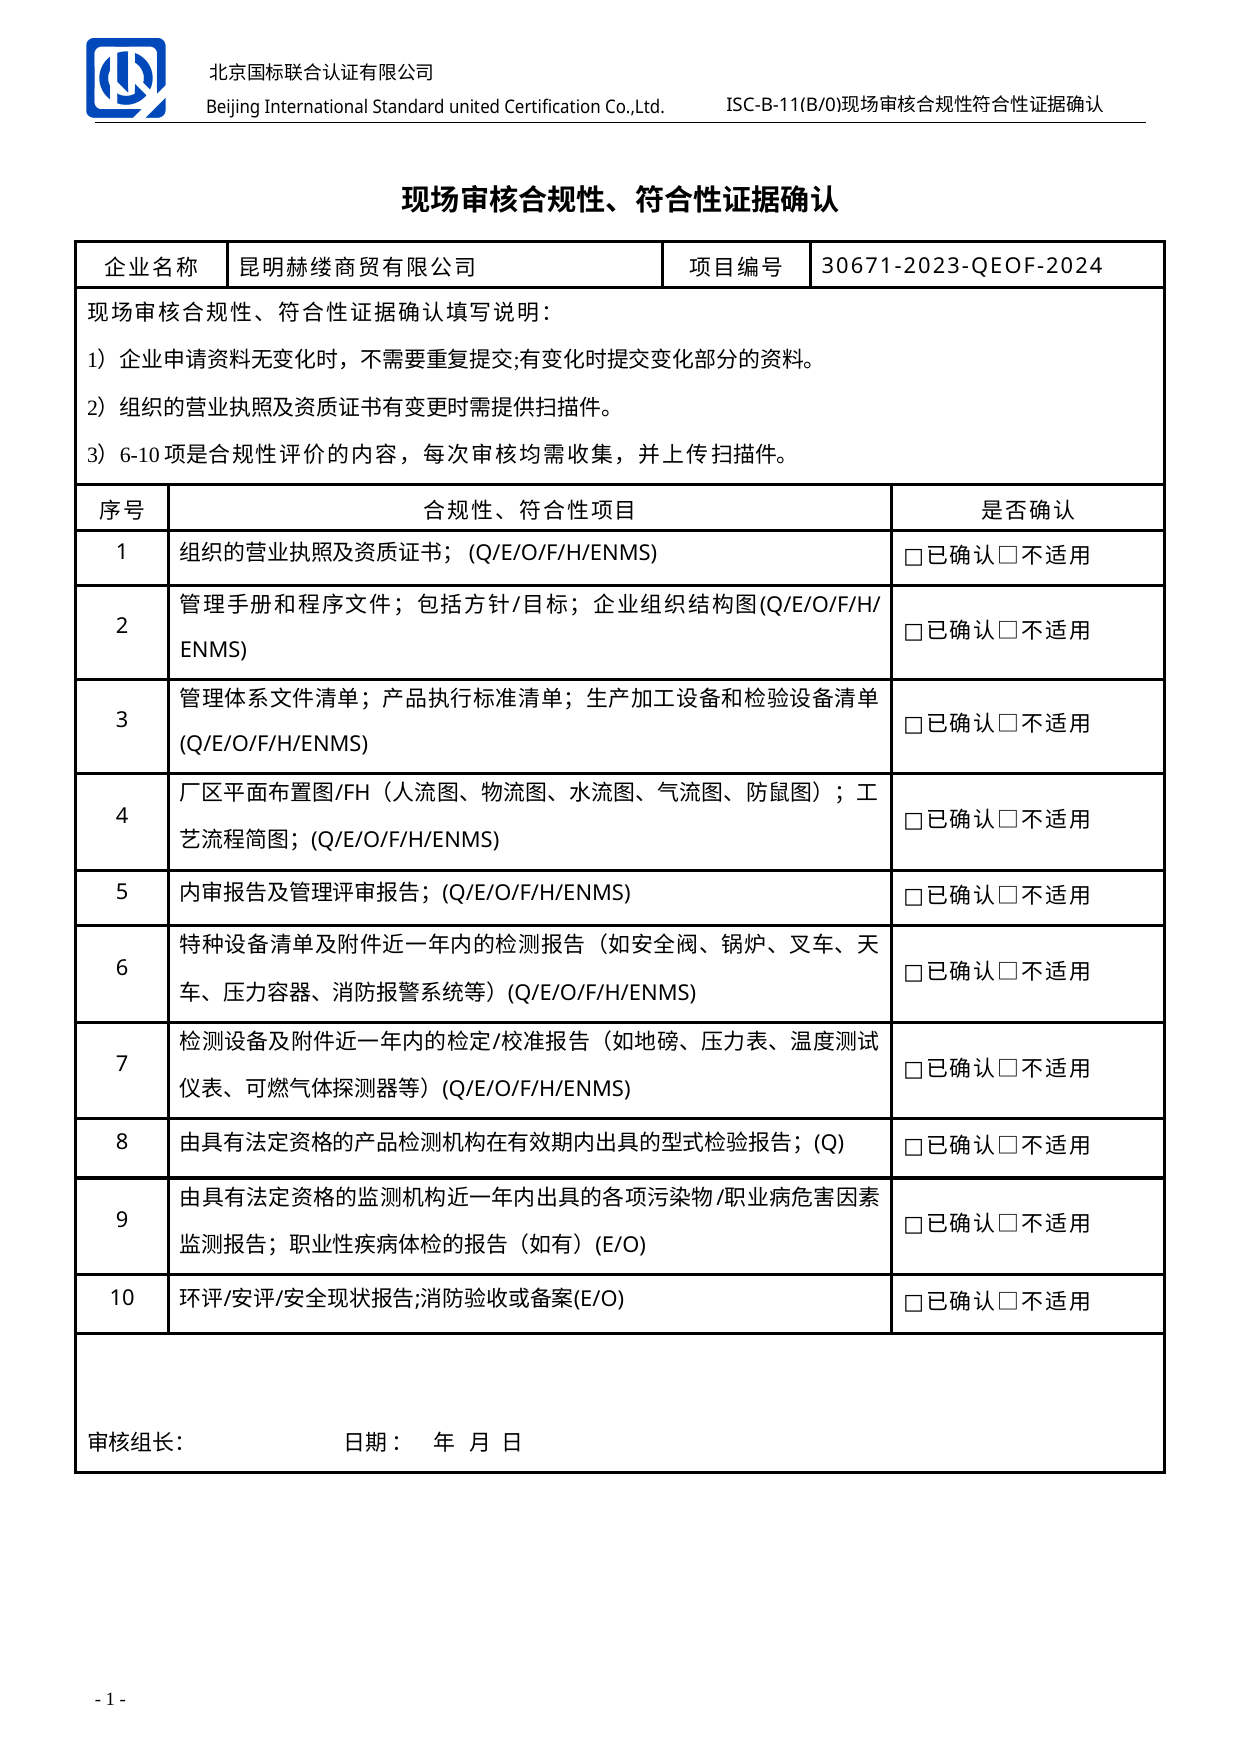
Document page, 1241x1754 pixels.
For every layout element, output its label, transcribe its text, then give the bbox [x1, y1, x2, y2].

table_cell 管理体系文件清单；产品执行标准清单；生产加工设备和检验设备清单(Q/E/O/F/H/ENMS) [170, 681, 890, 772]
table_cell □已确认□不适用 [893, 927, 1163, 1021]
table_cell 6 [77, 927, 167, 1021]
table_cell □已确认□不适用 [893, 681, 1163, 772]
picture [86, 38, 166, 118]
table_cell 是否确认 [893, 486, 1163, 529]
table_cell 9 [77, 1180, 167, 1273]
table_cell 3 [77, 681, 167, 772]
table_cell 5 [77, 872, 167, 924]
table_cell 1 [77, 532, 167, 584]
table_header 企业名称 [77, 243, 226, 286]
table_header 项目编号 [664, 243, 809, 286]
table_cell 7 [77, 1024, 167, 1117]
table_cell □已确认□不适用 [893, 1276, 1163, 1332]
table_cell 厂区平面布置图/FH（人流图、物流图、水流图、气流图、防鼠图）；工艺流程简图；(Q/E/O/F/H/ENMS) [170, 775, 890, 868]
table_cell □已确认□不适用 [893, 775, 1163, 868]
table_cell 合规性、符合性项目 [170, 486, 890, 529]
table_cell 现场审核合规性、符合性证据确认填写说明： 1）企业申请资料无变化时，不需要重复提交;有变化时提交变化部分的资料。 2）组织的营业执照及资质证书有变更时需提供扫描件。 3）6-10项是合规性评价的内容，每次审核均需收集，并上传扫描件。 [77, 289, 1163, 483]
table_cell 2 [77, 587, 167, 678]
text 现场审核合规性、符合性证据确认 [94, 177, 1146, 219]
table_cell 管理手册和程序文件；包括方针/目标；企业组织结构图(Q/E/O/F/H/ENMS) [170, 587, 890, 678]
table_cell 由具有法定资格的产品检测机构在有效期内出具的型式检验报告；(Q) [170, 1120, 890, 1176]
table_cell 检测设备及附件近一年内的检定/校准报告（如地磅、压力表、温度测试仪表、可燃气体探测器等）(Q/E/O/F/H/ENMS) [170, 1024, 890, 1117]
table_cell 4 [77, 775, 167, 868]
table_cell 内审报告及管理评审报告；(Q/E/O/F/H/ENMS) [170, 872, 890, 924]
table_header 30671-2023-QEOF-2024 [812, 243, 1163, 286]
table_header 昆明赫缕商贸有限公司 [229, 243, 661, 286]
table_cell 组织的营业执照及资质证书； (Q/E/O/F/H/ENMS) [170, 532, 890, 584]
table_cell 序号 [77, 486, 167, 529]
table_cell 8 [77, 1120, 167, 1176]
table_cell □已确认□不适用 [893, 1024, 1163, 1117]
table_cell □已确认□不适用 [893, 532, 1163, 584]
table_cell 特种设备清单及附件近一年内的检测报告（如安全阀、锅炉、叉车、天车、压力容器、消防报警系统等）(Q/E/O/F/H/ENMS) [170, 927, 890, 1021]
table_cell □已确认□不适用 [893, 1180, 1163, 1273]
table_cell □已确认□不适用 [893, 1120, 1163, 1176]
table_cell 由具有法定资格的监测机构近一年内出具的各项污染物/职业病危害因素监测报告；职业性疾病体检的报告（如有）(E/O) [170, 1180, 890, 1273]
table_cell □已确认□不适用 [893, 587, 1163, 678]
table_cell □已确认□不适用 [893, 872, 1163, 924]
table_cell 10 [77, 1276, 167, 1332]
table_cell 环评/安评/安全现状报告;消防验收或备案(E/O) [170, 1276, 890, 1332]
table_cell 审核组长： 日期 ： 年 月 日 [77, 1335, 1163, 1471]
